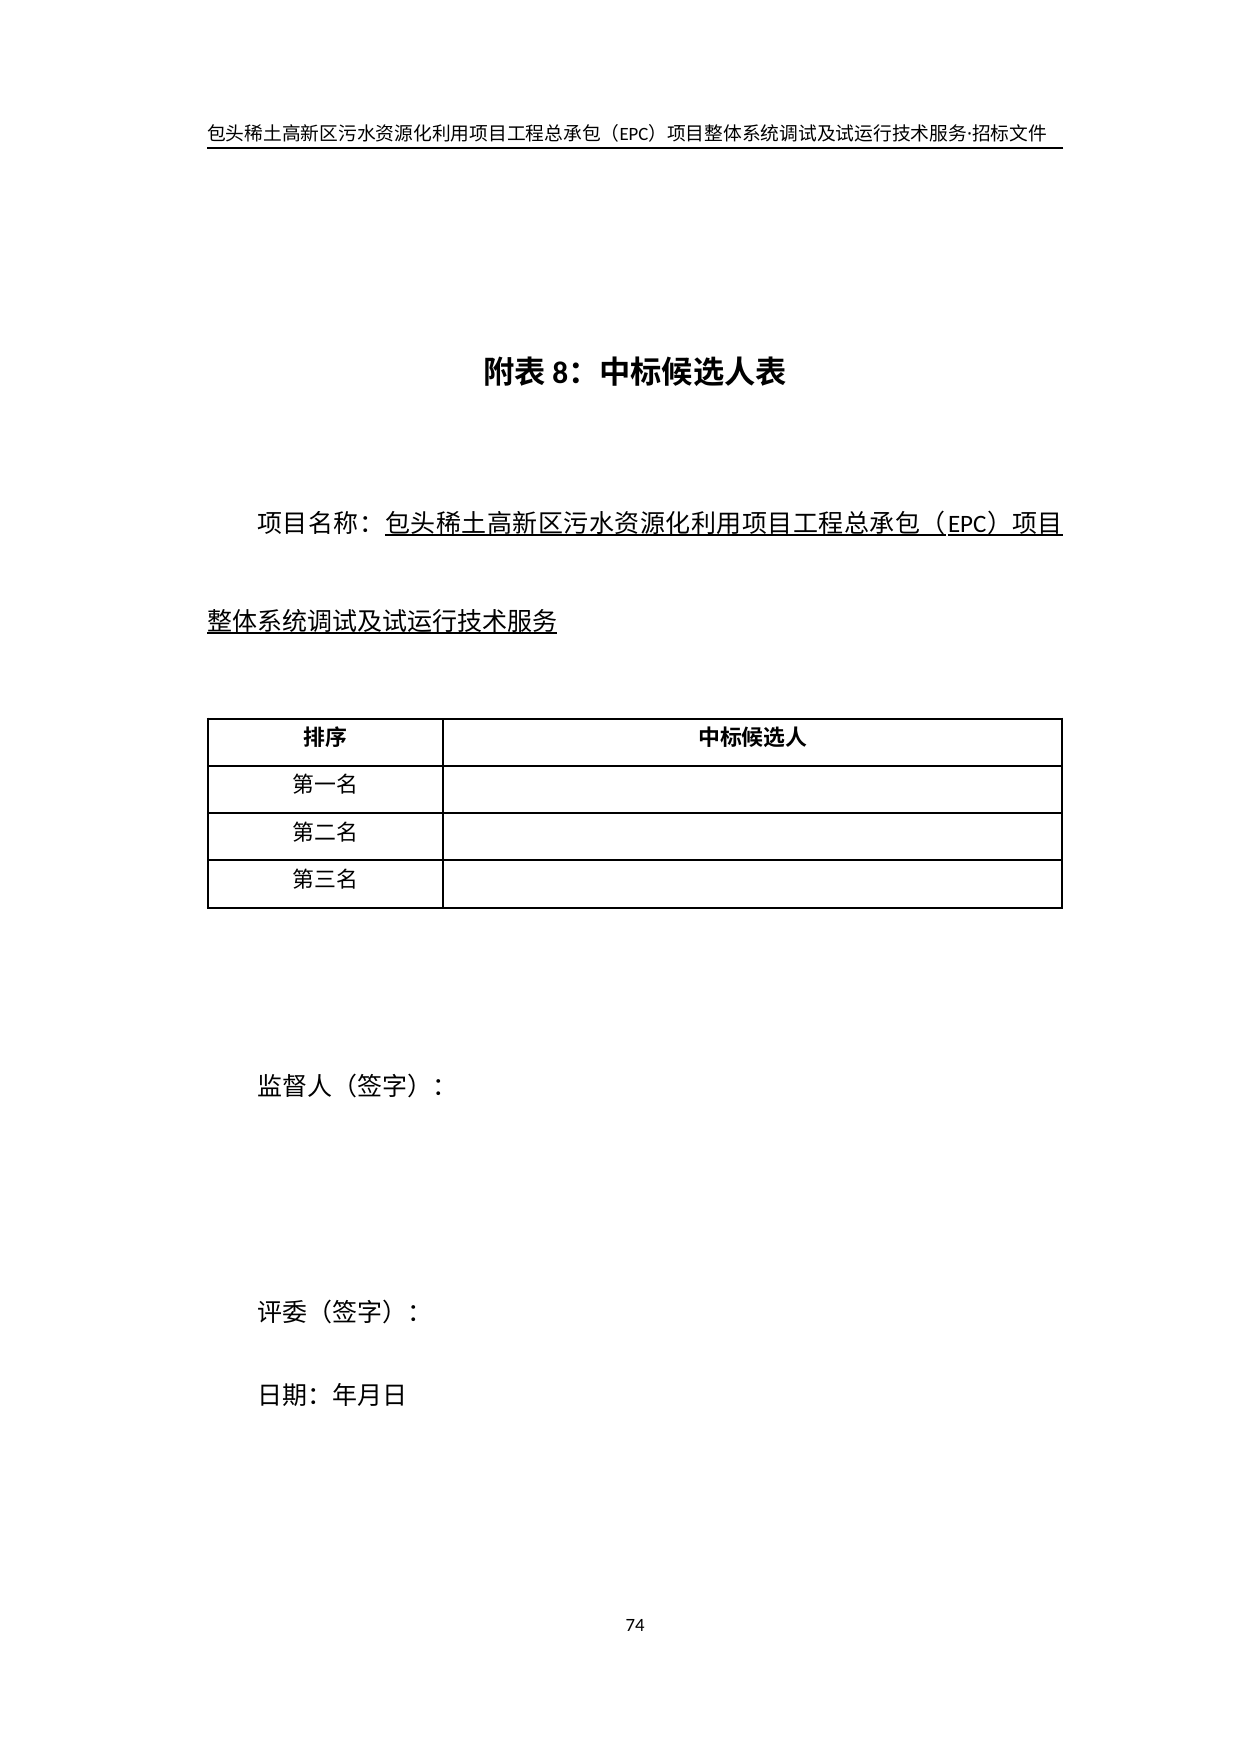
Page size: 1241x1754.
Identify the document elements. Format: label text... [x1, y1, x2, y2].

table_cell [444, 767, 1061, 812]
text 附表8：中标候选人表 [207, 338, 1063, 403]
table_header 排序 [209, 720, 442, 765]
table_cell 第三名 [209, 861, 442, 907]
table_cell 第一名 [209, 767, 442, 812]
table_cell [444, 814, 1061, 859]
table_cell [444, 861, 1061, 907]
text 日期：年月日 [207, 1361, 1063, 1426]
table_header 中标候选人 [444, 720, 1061, 765]
text 评委（签字）： [207, 1278, 1063, 1343]
table_cell 第二名 [209, 814, 442, 859]
text 监督人（签字）： [207, 1052, 1063, 1117]
text 项目名称：包头稀土高新区污水资源化利用项目工程总承包（EPC）项目整体系统调试及试运行技术服务 [207, 489, 1063, 652]
